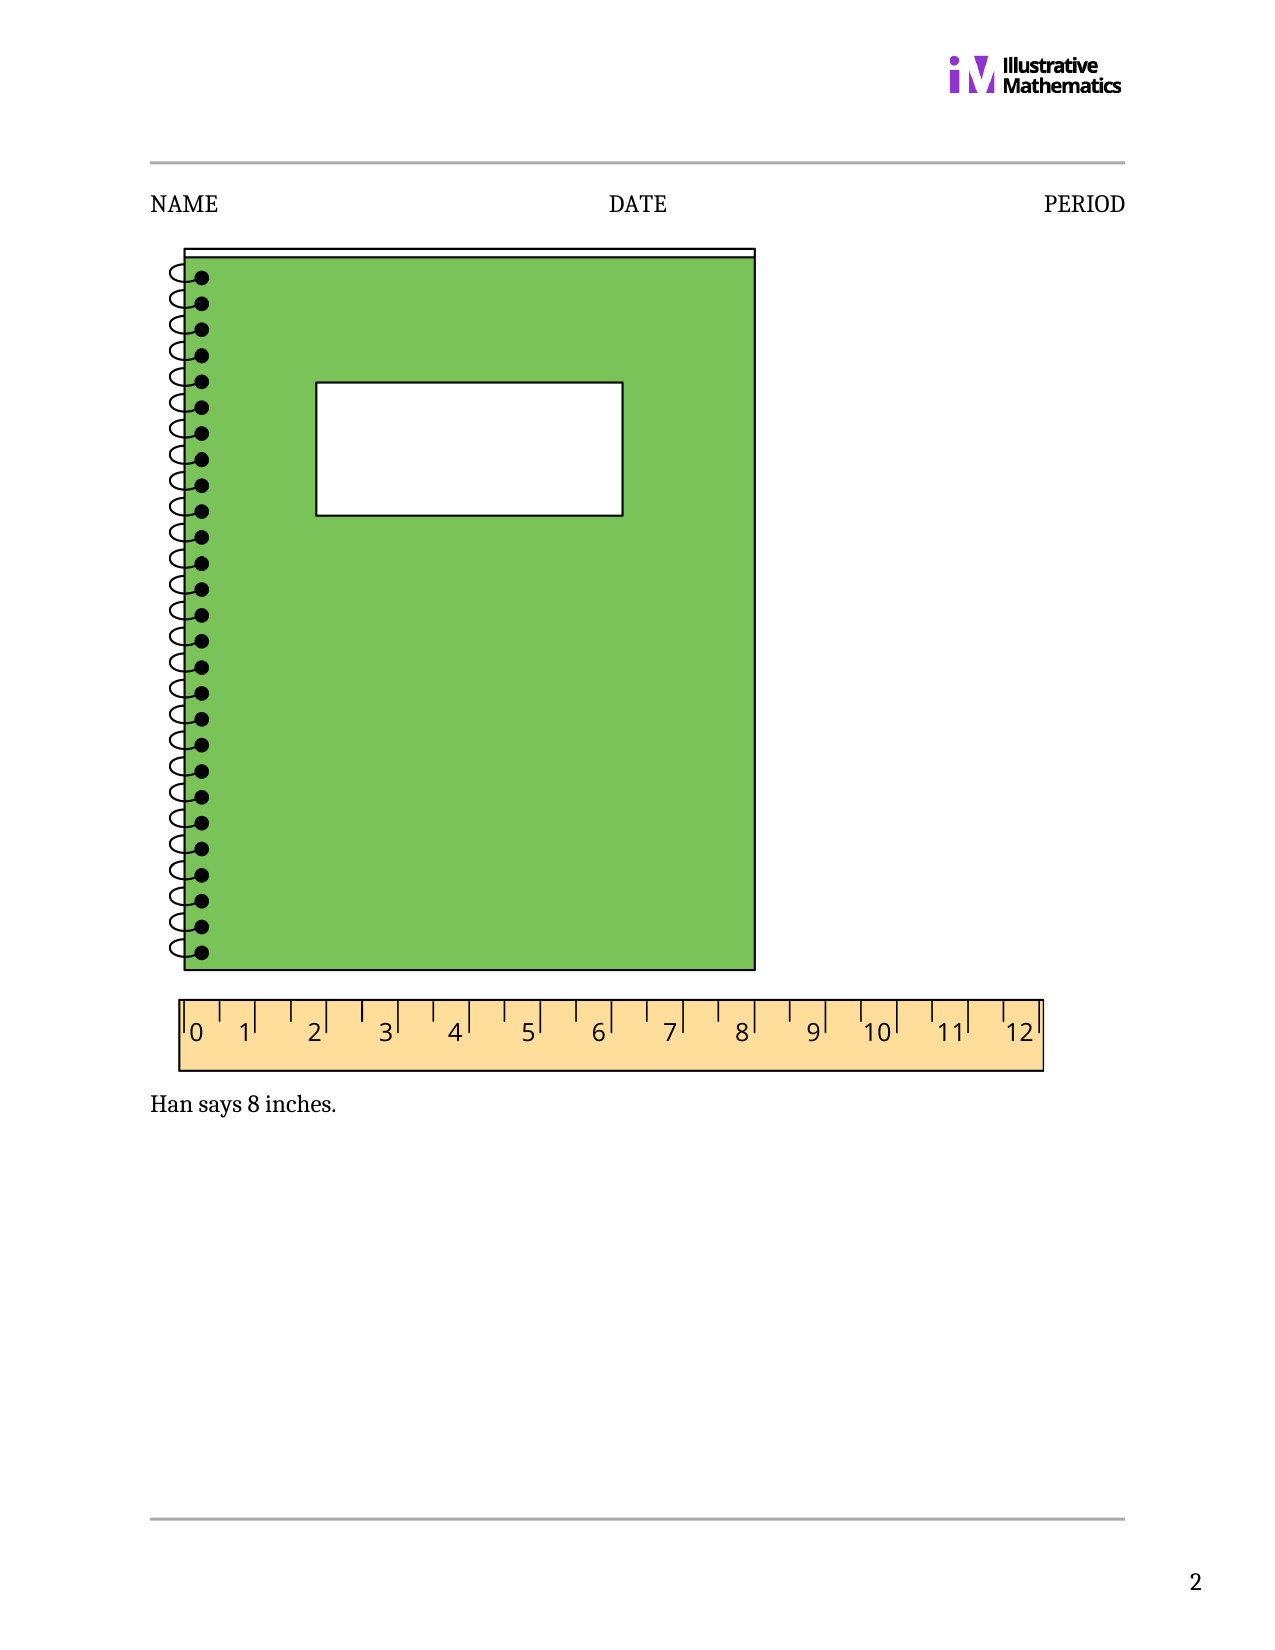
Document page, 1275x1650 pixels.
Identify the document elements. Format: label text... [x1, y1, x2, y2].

picture [949, 55, 1121, 93]
picture [168, 247, 1045, 1072]
text Han says 8 inches. [150, 1090, 1125, 1119]
